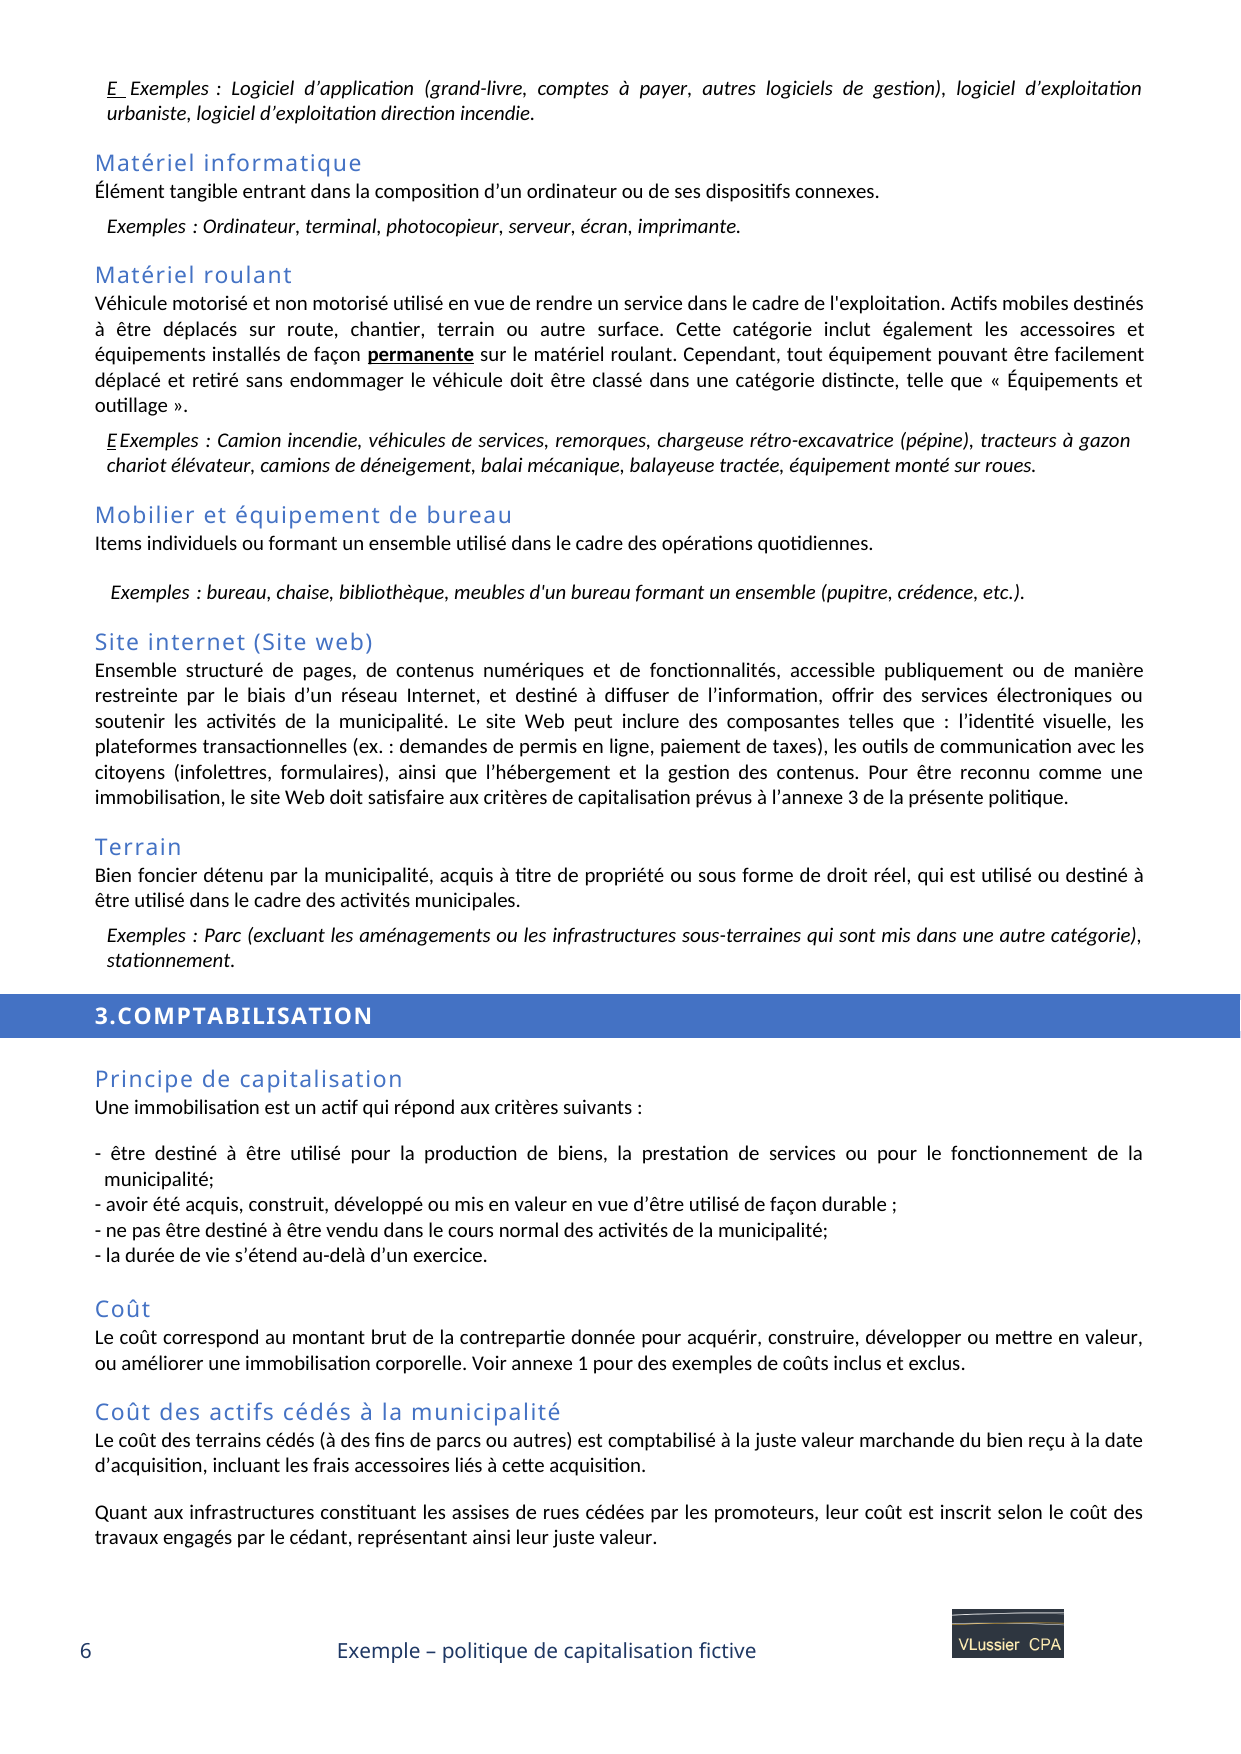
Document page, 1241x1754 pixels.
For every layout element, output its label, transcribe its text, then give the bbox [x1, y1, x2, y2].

subtitle Coût des actifs cédés à la municipalité [94, 1396, 1146, 1427]
text - avoir été acquis, construit, développé ou mis en valeur en vue d’être utilisé de façon durable ; [94, 1191, 1146, 1217]
text Exemples : Ordinateur, terminal, photocopieur, serveur, écran, imprimante. [107, 213, 1146, 238]
subtitle Coût [94, 1293, 1146, 1324]
text Le coût des terrains cédés (à des fins de parcs ou autres) est comptabilisé à la juste valeur marchande du bien reçu à la date d’acquisition, incluant les frais accessoires liés à cette acquisition. [94, 1427, 1146, 1478]
text Exemples : bureau, chaise, bibliothèque, meubles d'un bureau formant un ensemble (pupitre, crédence, etc.). [110, 579, 1135, 605]
text Items individuels ou formant un ensemble utilisé dans le cadre des opérations quotidiennes. [94, 530, 1146, 556]
subtitle Matériel roulant [94, 259, 1146, 291]
text Bien foncier détenu par la municipalité, acquis à titre de propriété ou sous forme de droit réel, qui est utilisé ou destiné à être utilisé dans le cadre des activités municipales. [94, 862, 1146, 913]
text Quant aux infrastructures constituant les assises de rues cédées par les promoteurs, leur coût est inscrit selon le coût des travaux engagés par le cédant, représentant ainsi leur juste valeur. [94, 1499, 1146, 1550]
subtitle Principe de capitalisation [94, 1063, 1146, 1094]
picture [952, 1609, 1064, 1658]
subtitle 3.Comptabilisation [0, 1000, 1240, 1031]
subtitle Terrain [94, 831, 1146, 862]
text - ne pas être destiné à être vendu dans le cours normal des activités de la municipalité; [94, 1217, 1146, 1242]
text Le coût correspond au montant brut de la contrepartie donnée pour acquérir, construire, développer ou mettre en valeur, ou améliorer une immobilisation corporelle. Voir annexe 1 pour des exemples de coûts inclus et exclus. [94, 1324, 1146, 1375]
text E Exemples : Camion incendie, véhicules de services, remorques, chargeuse rétro-excavatrice (pépine), tracteurs à gazon chariot élévateur, camions de déneigement, balai mécanique, balayeuse tractée, équipement monté sur roues. [107, 427, 1134, 478]
text - être destiné à être utilisé pour la production de biens, la prestation de services ou pour le fonctionnement de la municipalité; [94, 1141, 1146, 1191]
subtitle Site internet (Site web) [94, 626, 1146, 657]
subtitle Matériel informatique [94, 147, 1146, 178]
text Véhicule motorisé et non motorisé utilisé en vue de rendre un service dans le cadre de l'exploitation. Actifs mobiles destinés à être déplacés sur route, chantier, terrain ou autre surface. Cette catégorie inclut également les accessoires et équipements installés de façon permanente sur le matériel roulant. Cependant, tout équipement pouvant être facilement déplacé et retiré sans endommager le véhicule doit être classé dans une catégorie distincte, telle que « Équipements et outillage ». [94, 291, 1146, 418]
text Exemples : Parc (excluant les aménagements ou les infrastructures sous-terraines qui sont mis dans une autre catégorie), stationnement. [107, 922, 1146, 973]
text Élément tangible entrant dans la composition d’un ordinateur ou de ses dispositifs connexes. [94, 178, 1146, 203]
text - la durée de vie s’étend au-delà d’un exercice. [94, 1242, 1146, 1268]
text Une immobilisation est un actif qui répond aux critères suivants : [94, 1094, 1146, 1120]
text Ensemble structuré de pages, de contenus numériques et de fonctionnalités, accessible publiquement ou de manière restreinte par le biais d’un réseau Internet, et destiné à diffuser de l’information, offrir des services électroniques ou soutenir les activités de la municipalité. Le site Web peut inclure des composantes telles que : l’identité visuelle, les plateformes transactionnelles (ex. : demandes de permis en ligne, paiement de taxes), les outils de communication avec les citoyens (infolettres, formulaires), ainsi que l’hébergement et la gestion des contenus. Pour être reconnu comme une immobilisation, le site Web doit satisfaire aux critères de capitalisation prévus à l’annexe 3 de la présente politique. [94, 657, 1146, 810]
subtitle Mobilier et équipement de bureau [94, 499, 1146, 530]
text E Exemples : Logiciel d’application (grand-livre, comptes à payer, autres logiciels de gestion), logiciel d’exploitation urbaniste, logiciel d’exploitation direction incendie. [107, 75, 1146, 126]
